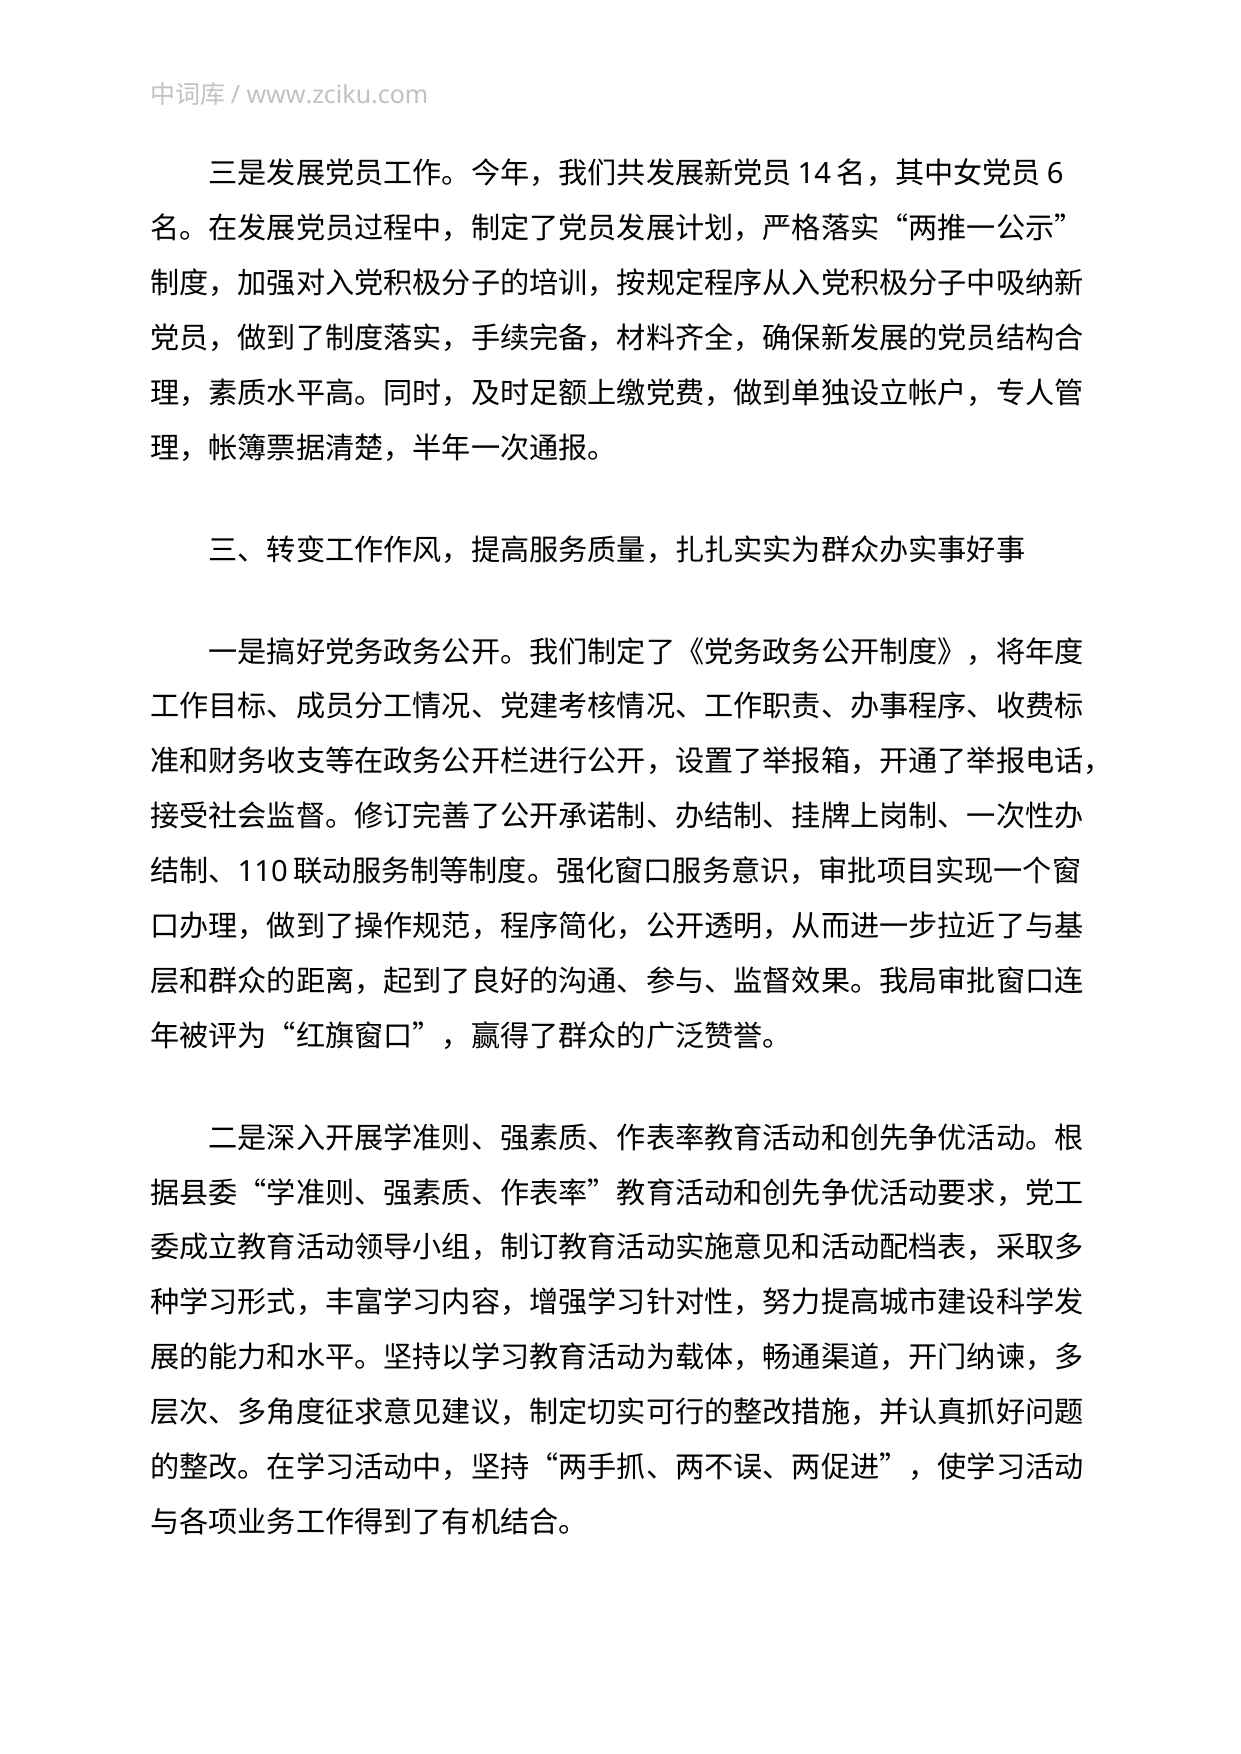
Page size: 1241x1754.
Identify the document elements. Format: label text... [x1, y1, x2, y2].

text 三、转变工作作风，提高服务质量，扎扎实实为群众办实事好事 [150, 526, 1090, 569]
text 三是发展党员工作。今年，我们共发展新党员14名，其中女党员6名。在发展党员过程中，制定了党员发展计划，严格落实“两推一公示”制度，加强对入党积极分子的培训，按规定程序从入党积极分子中吸纳新党员，做到了制度落实，手续完备，材料齐全，确保新发展的党员结构合理，素质水平高。同时，及时足额上缴党费，做到单独设立帐户，专人管理，帐簿票据清楚，半年一次通报。 [150, 150, 1090, 467]
text 二是深入开展学准则、强素质、作表率教育活动和创先争优活动。根据县委“学准则、强素质、作表率”教育活动和创先争优活动要求，党工委成立教育活动领导小组，制订教育活动实施意见和活动配档表，采取多种学习形式，丰富学习内容，增强学习针对性，努力提高城市建设科学发展的能力和水平。坚持以学习教育活动为载体，畅通渠道，开门纳谏，多层次、多角度征求意见建议，制定切实可行的整改措施，并认真抓好问题的整改。在学习活动中，坚持“两手抓、两不误、两促进”，使学习活动与各项业务工作得到了有机结合。 [150, 1114, 1090, 1541]
text 一是搞好党务政务公开。我们制定了《党务政务公开制度》，将年度工作目标、成员分工情况、党建考核情况、工作职责、办事程序、收费标准和财务收支等在政务公开栏进行公开，设置了举报箱，开通了举报电话，接受社会监督。修订完善了公开承诺制、办结制、挂牌上岗制、一次性办结制、110联动服务制等制度。强化窗口服务意识，审批项目实现一个窗口办理，做到了操作规范，程序简化，公开透明，从而进一步拉近了与基层和群众的距离，起到了良好的沟通、参与、监督效果。我局审批窗口连年被评为“红旗窗口”，赢得了群众的广泛赞誉。 [150, 628, 1090, 1055]
